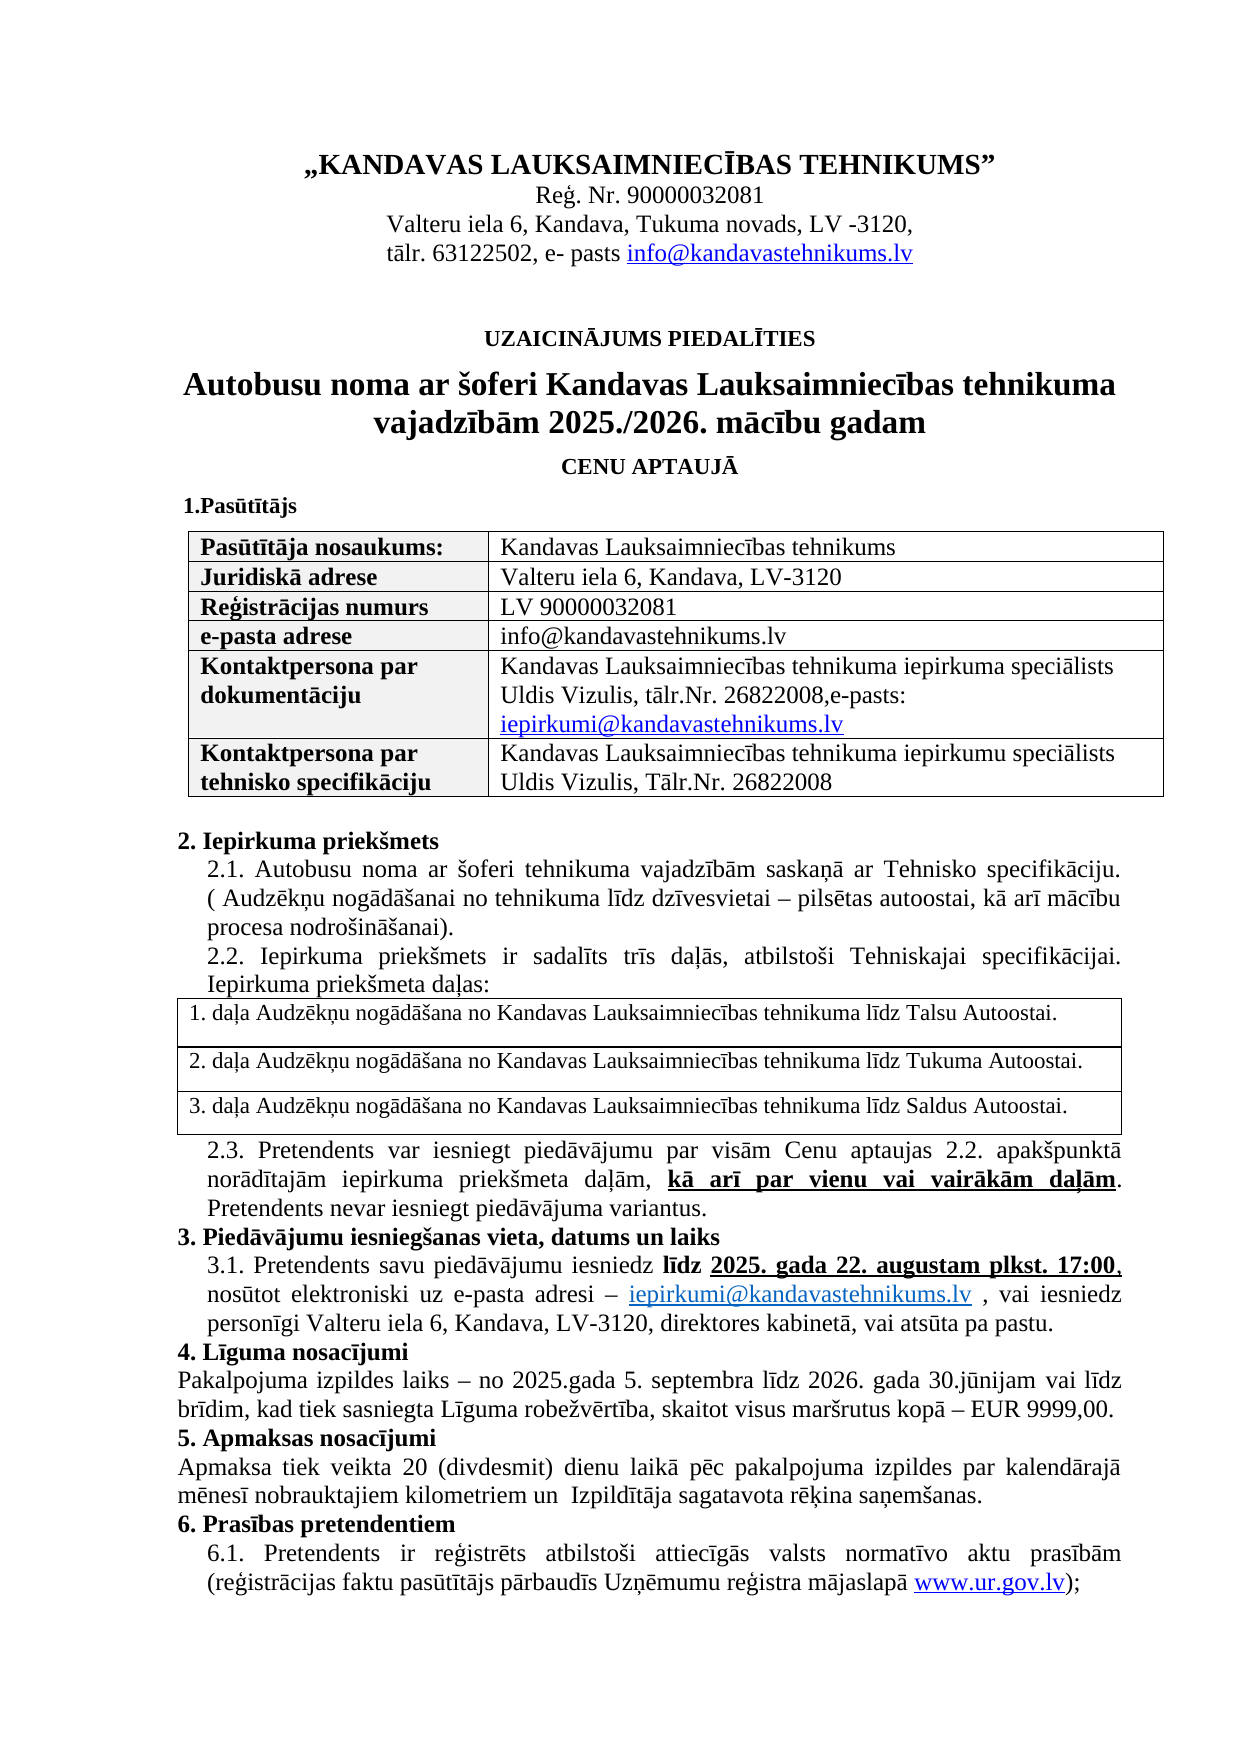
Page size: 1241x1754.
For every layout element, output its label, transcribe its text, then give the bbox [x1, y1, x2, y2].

text 1.Pasūtītājs [177, 492, 1122, 518]
table_header Pasūtītāja nosaukums: [189, 532, 488, 561]
text UZAICINĀJUMS PIEDALĪTIES [177, 325, 1122, 352]
table_cell Reģistrācijas numurs [189, 592, 488, 620]
text CENU APTAUJĀ [177, 453, 1122, 479]
text Valteru iela 6, Kandava, Tukuma novads, LV -3120, [177, 209, 1122, 238]
text 2.1. Autobusu noma ar šoferi tehnikuma vajadzībām saskaņā ar Tehnisko specifikāciju. ( Audzēkņu nogādāšanai no tehnikuma līdz dzīvesvietai – pilsētas autoostai, kā arī mācību procesa nodrošināšanai). [207, 854, 1122, 941]
text 2.3. Pretendents var iesniegt piedāvājumu par visām Cenu aptaujas 2.2. apakšpunktā norādītajām iepirkuma priekšmeta daļām, kā arī par vienu vai vairākām daļām. Pretendents nevar iesniegt piedāvājuma variantus. [207, 1135, 1122, 1222]
text 2. Iepirkuma priekšmets [177, 826, 1122, 854]
table_header Kandavas Lauksaimniecības tehnikums [489, 532, 1163, 561]
text 2.2. Iepirkuma priekšmets ir sadalīts trīs daļās, atbilstoši Tehniskajai specifikācijai. Iepirkuma priekšmeta daļas: [207, 941, 1122, 998]
text 5. Apmaksas nosacījumi [177, 1423, 1122, 1452]
table_cell Juridiskā adrese [189, 562, 488, 591]
text 4. Līguma nosacījumi [177, 1337, 1122, 1365]
table_cell LV 90000032081 [489, 592, 1163, 620]
text 6. Prasības pretendentiem [177, 1509, 1122, 1538]
text tālr. 63122502, e- pasts info@kandavastehnikums.lv [177, 238, 1122, 267]
table_cell e-pasta adrese [189, 621, 488, 650]
table_cell info@kandavastehnikums.lv [489, 621, 1163, 650]
table_cell 2. daļa Audzēkņu nogādāšana no Kandavas Lauksaimniecības tehnikuma līdz Tukuma Autoostai. [178, 1048, 1121, 1091]
text Reģ. Nr. 90000032081 [177, 180, 1122, 209]
text 3.1. Pretendents savu piedāvājumu iesniedz līdz 2025. gada 22. augustam plkst. 17:00, nosūtot elektroniski uz e-pasta adresi – iepirkumi@kandavastehnikums.lv , vai iesniedz personīgi Valteru iela 6, Kandava, LV-3120, direktores kabinetā, vai atsūta pa pastu. [207, 1250, 1122, 1337]
table_cell Kandavas Lauksaimniecības tehnikuma iepirkumu speciālists Uldis Vizulis, Tālr.Nr. 26822008 [489, 739, 1163, 796]
table_cell Valteru iela 6, Kandava, LV-3120 [489, 562, 1163, 591]
text 6.1. Pretendents ir reģistrēts atbilstoši attiecīgās valsts normatīvo aktu prasībām (reģistrācijas faktu pasūtītājs pārbaudīs Uzņēmumu reģistra mājaslapā www.ur.gov.lv); [207, 1538, 1122, 1595]
table_cell Kandavas Lauksaimniecības tehnikuma iepirkuma speciālists Uldis Vizulis, tālr.Nr. 26822008,e-pasts: iepirkumi@kandavastehnikums.lv [489, 651, 1163, 737]
table_cell Kontaktpersona par dokumentāciju [189, 651, 488, 737]
table_cell Kontaktpersona par tehnisko specifikāciju [189, 739, 488, 796]
table_header 1. daļa Audzēkņu nogādāšana no Kandavas Lauksaimniecības tehnikuma līdz Talsu Autoostai. [178, 999, 1121, 1046]
text Autobusu noma ar šoferi Kandavas Lauksaimniecības tehnikuma vajadzībām 2025./2026. mācību gadam [177, 364, 1122, 441]
text „KANDAVAS LAUKSAIMNIECĪBAS TEHNIKUMS” [177, 147, 1122, 180]
text Pakalpojuma izpildes laiks – no 2025.gada 5. septembra līdz 2026. gada 30.jūnijam vai līdz brīdim, kad tiek sasniegta Līguma robežvērtība, skaitot visus maršrutus kopā – EUR 9999,00. [177, 1365, 1122, 1423]
table_cell 3. daļa Audzēkņu nogādāšana no Kandavas Lauksaimniecības tehnikuma līdz Saldus Autoostai. [178, 1092, 1121, 1134]
text 3. Piedāvājumu iesniegšanas vieta, datums un laiks [177, 1222, 1122, 1250]
text Apmaksa tiek veikta 20 (divdesmit) dienu laikā pēc pakalpojuma izpildes par kalendārajā mēnesī nobrauktajiem kilometriem un Izpildītāja sagatavota rēķina saņemšanas. [177, 1452, 1122, 1509]
